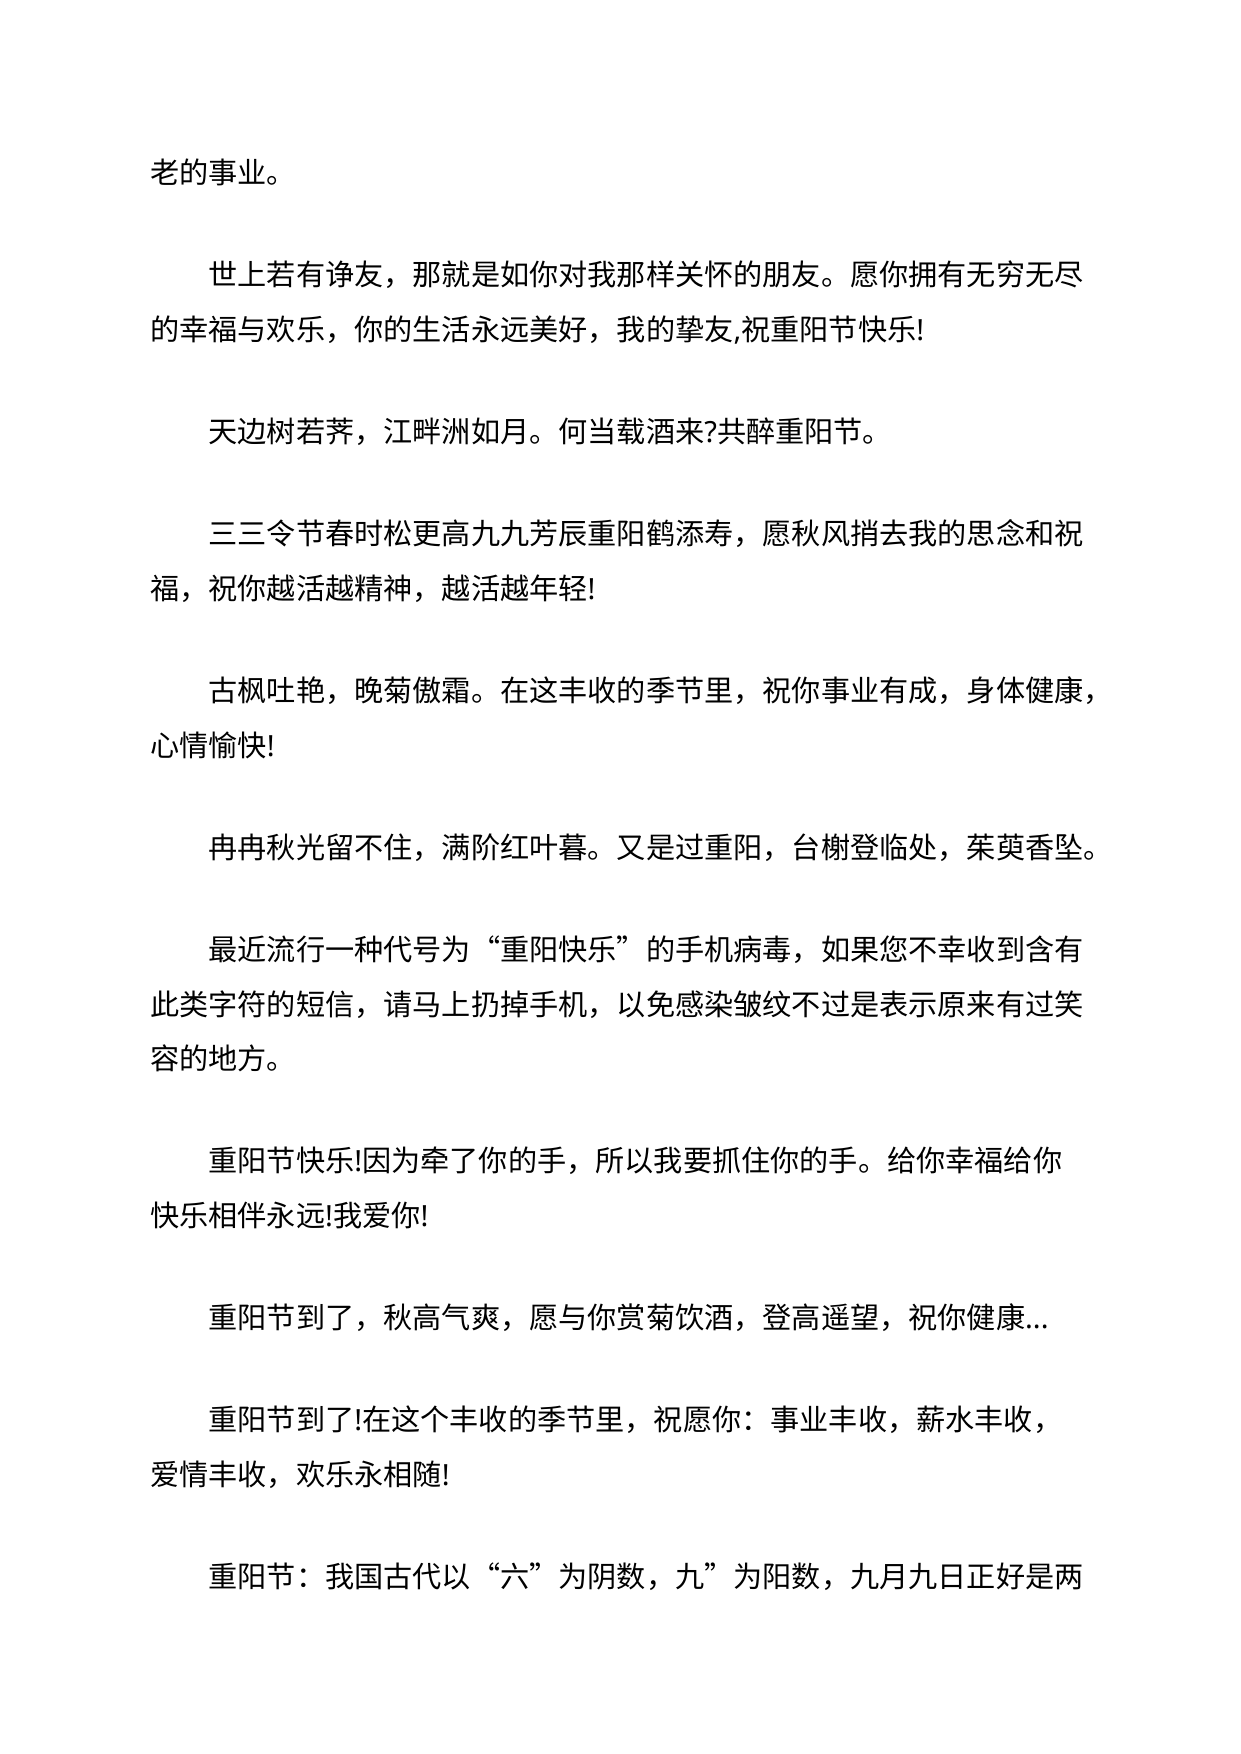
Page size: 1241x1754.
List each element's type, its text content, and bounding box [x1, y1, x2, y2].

text 古枫吐艳，晚菊傲霜。在这丰收的季节里，祝你事业有成，身体健康，心情愉快! [150, 667, 1090, 765]
text 重阳节快乐!因为牵了你的手，所以我要抓住你的手。给你幸福给你快乐相伴永远!我爱你! [150, 1138, 1090, 1235]
text 重阳节到了，秋高气爽，愿与你赏菊饮酒，登高遥望，祝你健康... [150, 1295, 1090, 1337]
text 冉冉秋光留不住，满阶红叶暮。又是过重阳，台榭登临处，茱萸香坠。 [150, 824, 1090, 867]
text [150, 1554, 1090, 1596]
text 世上若有诤友，那就是如你对我那样关怀的朋友。愿你拥有无穷无尽的幸福与欢乐，你的生活永远美好，我的挚友,祝重阳节快乐! [150, 252, 1090, 349]
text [150, 150, 1090, 192]
text 天边树若荠，江畔洲如月。何当载酒来?共醉重阳节。 [150, 409, 1090, 451]
text 三三令节春时松更高九九芳辰重阳鹤添寿，愿秋风捎去我的思念和祝福，祝你越活越精神，越活越年轻! [150, 511, 1090, 608]
text 重阳节到了!在这个丰收的季节里，祝愿你：事业丰收，薪水丰收，爱情丰收，欢乐永相随! [150, 1397, 1090, 1494]
text 最近流行一种代号为“重阳快乐”的手机病毒，如果您不幸收到含有此类字符的短信，请马上扔掉手机，以免感染皱纹不过是表示原来有过笑容的地方。 [150, 926, 1090, 1078]
